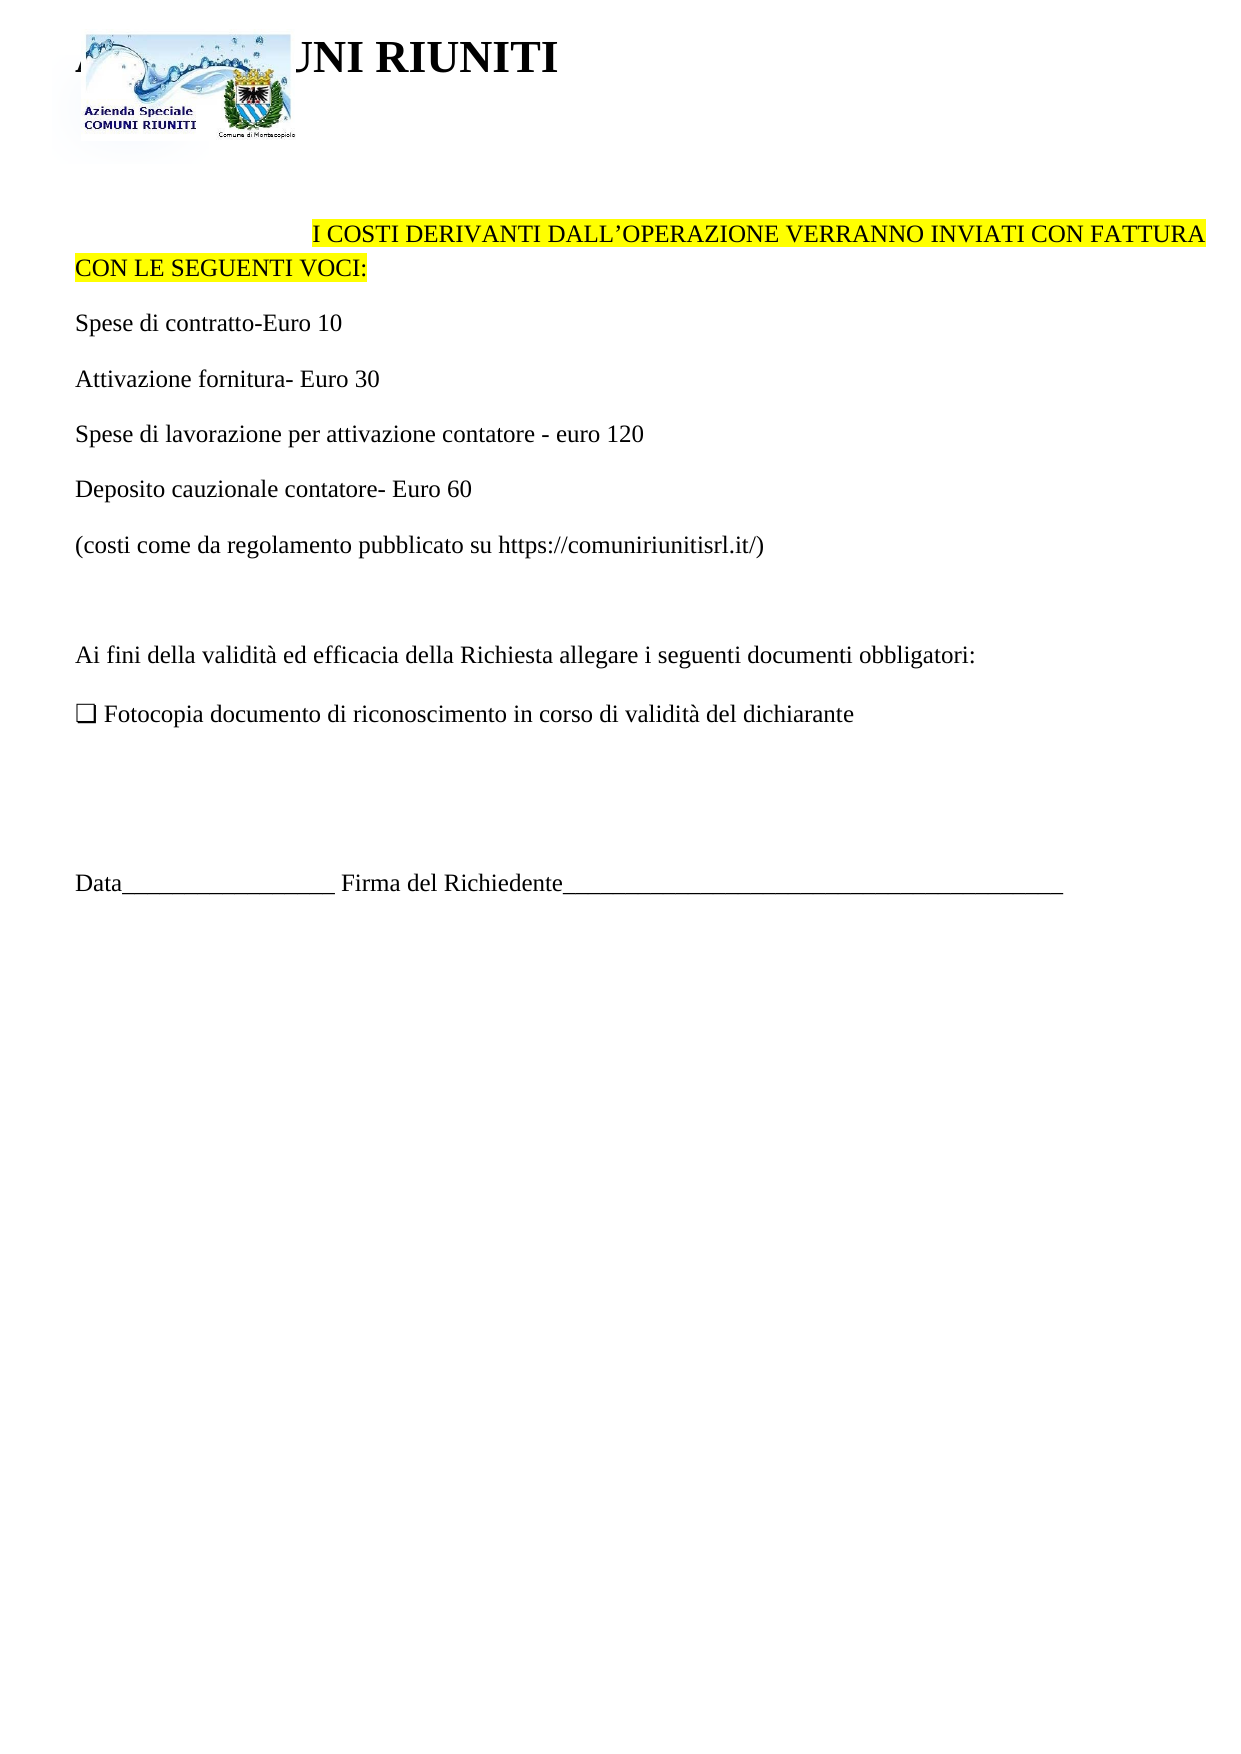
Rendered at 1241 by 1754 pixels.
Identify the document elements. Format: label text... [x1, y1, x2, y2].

text (costi come da regolamento pubblicato su https://comuniriunitisrl.it/) [75, 530, 1211, 558]
text Deposito cauzionale contatore- Euro 60 [75, 474, 1211, 503]
picture [81, 29, 296, 141]
text Ai fini della validità ed efficacia della Richiesta allegare i seguenti documenti obbligatori: [75, 640, 1211, 669]
text Data_________________ Firma del Richiedente________________________________________ [75, 868, 1211, 897]
text Attivazione fornitura- Euro 30 [75, 364, 1211, 392]
text ❏ Fotocopia documento di riconoscimento in corso di validità del dichiarante [75, 696, 1211, 730]
text I COSTI DERIVANTI DALL’OPERAZIONE VERRANNO INVIATI CON FATTURA CON LE SEGUENTI VOCI: [75, 219, 1211, 282]
text Spese di contratto-Euro 10 [75, 308, 1211, 337]
text Spese di lavorazione per attivazione contatore - euro 120 [75, 419, 1211, 448]
